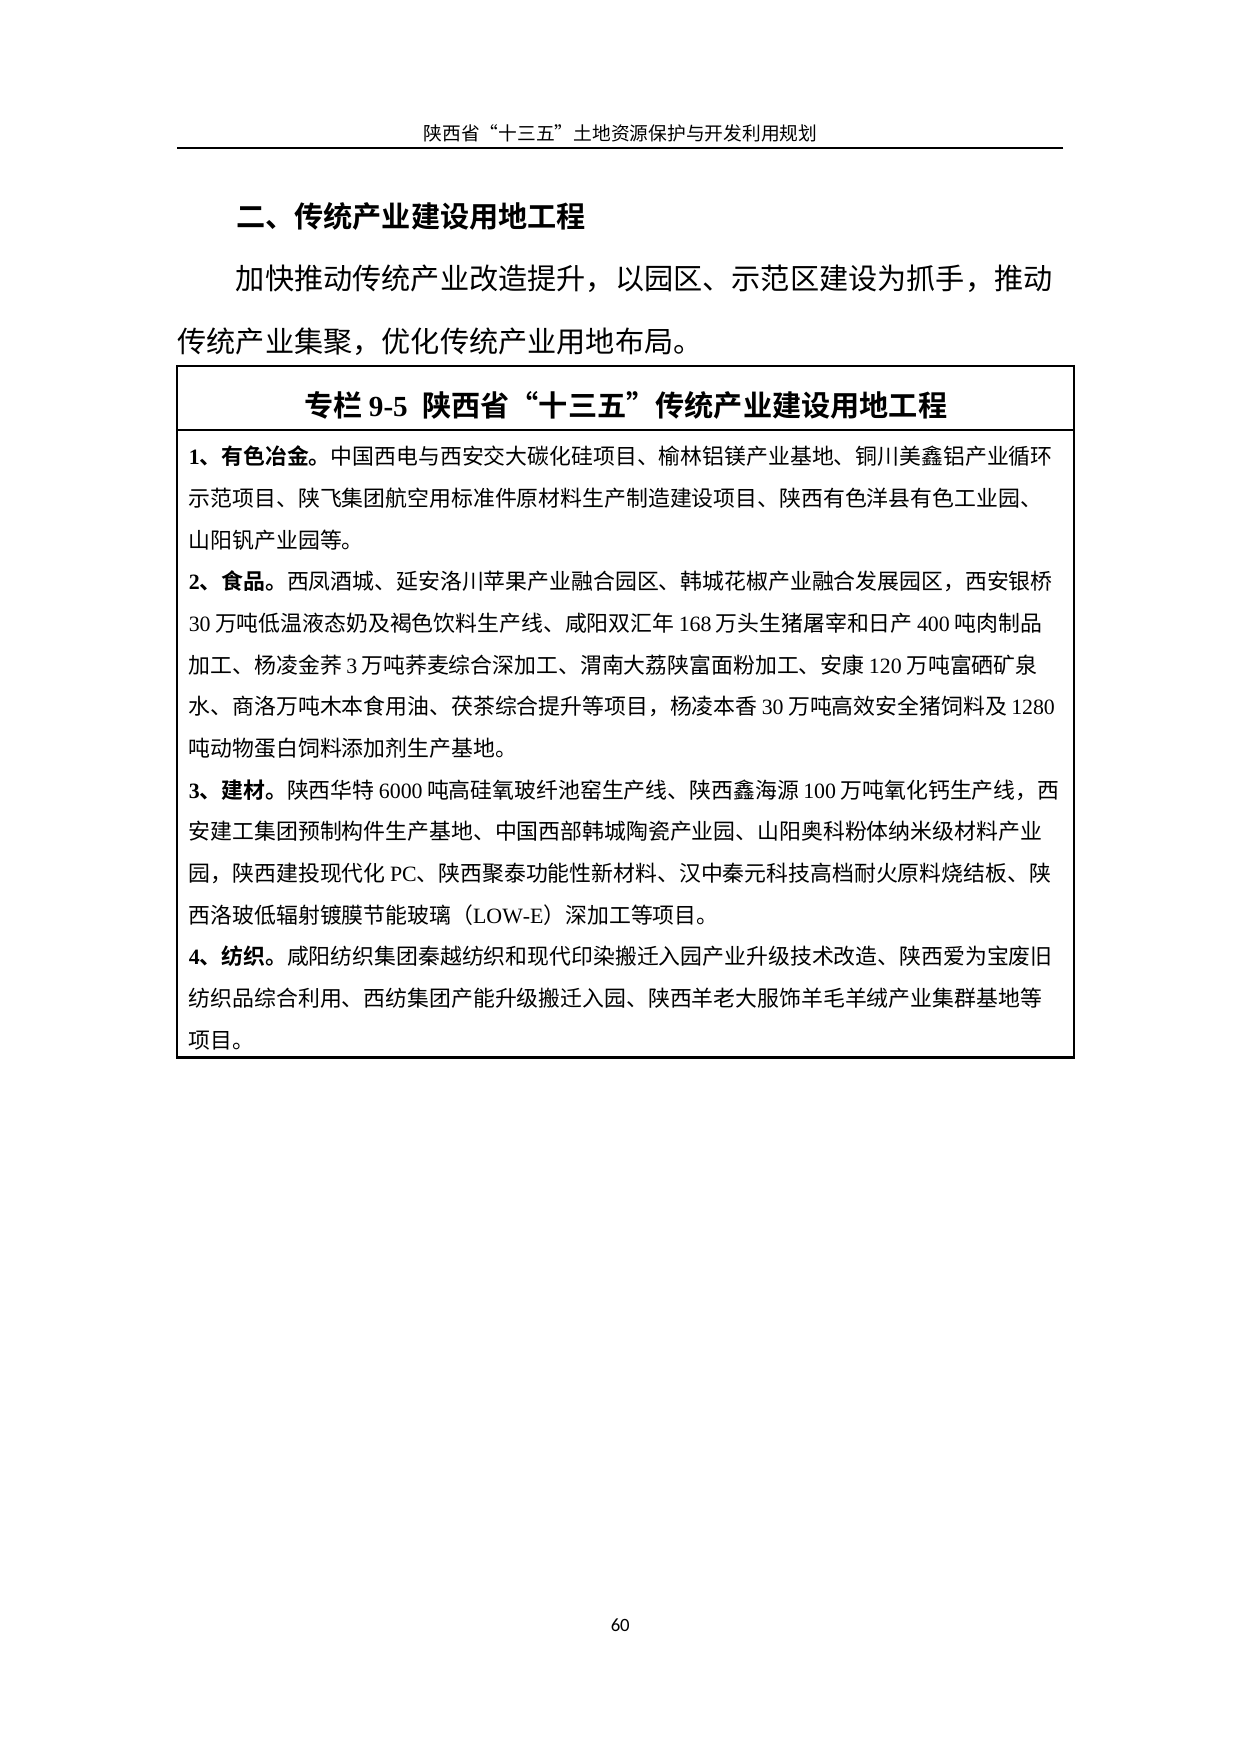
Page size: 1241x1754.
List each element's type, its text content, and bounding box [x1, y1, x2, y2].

text 加快推动传统产业改造提升，以园区、示范区建设为抓手，推动传统产业集聚，优化传统产业用地布局。 [177, 240, 1063, 365]
table_header 专栏9-5 陕西省“十三五”传统产业建设用地工程 [178, 367, 1073, 429]
text 二、传统产业建设用地工程 [177, 177, 1063, 240]
table_cell 1、有色冶金。中国西电与西安交大碳化硅项目、榆林铝镁产业基地、铜川美鑫铝产业循环示范项目、陕飞集团航空用标准件原材料生产制造建设项目、陕西有色洋县有色工业园、山阳钒产业园等。 2、食品。西凤酒城、延安洛川苹果产业融合园区、韩城花椒产业融合发展园区，西安银桥30万吨低温液态奶及褐色饮料生产线、咸阳双汇年168万头生猪屠宰和日产400吨肉制品加工、杨凌金荞3万吨荞麦综合深加工、渭南大荔陕富面粉加工、安康120万吨富硒矿泉水、商洛万吨木本食用油、茯茶综合提升等项目，杨凌本香30万吨高效安全猪饲料及1280吨动物蛋白饲料添加剂生产基地。 3、建材。陕西华特6000吨高硅氧玻纤池窑生产线、陕西鑫海源100万吨氧化钙生产线，西安建工集团预制构件生产基地、中国西部韩城陶瓷产业园、山阳奥科粉体纳米级材料产业园，陕西建投现代化PC、陕西聚泰功能性新材料、汉中秦元科技高档耐火原料烧结板、陕西洛玻低辐射镀膜节能玻璃（LOW-E）深加工等项目。 4、纺织。咸阳纺织集团秦越纺织和现代印染搬迁入园产业升级技术改造、陕西爱为宝废旧纺织品综合利用、西纺集团产能升级搬迁入园、陕西羊老大服饰羊毛羊绒产业集群基地等项目。 [178, 431, 1073, 1056]
